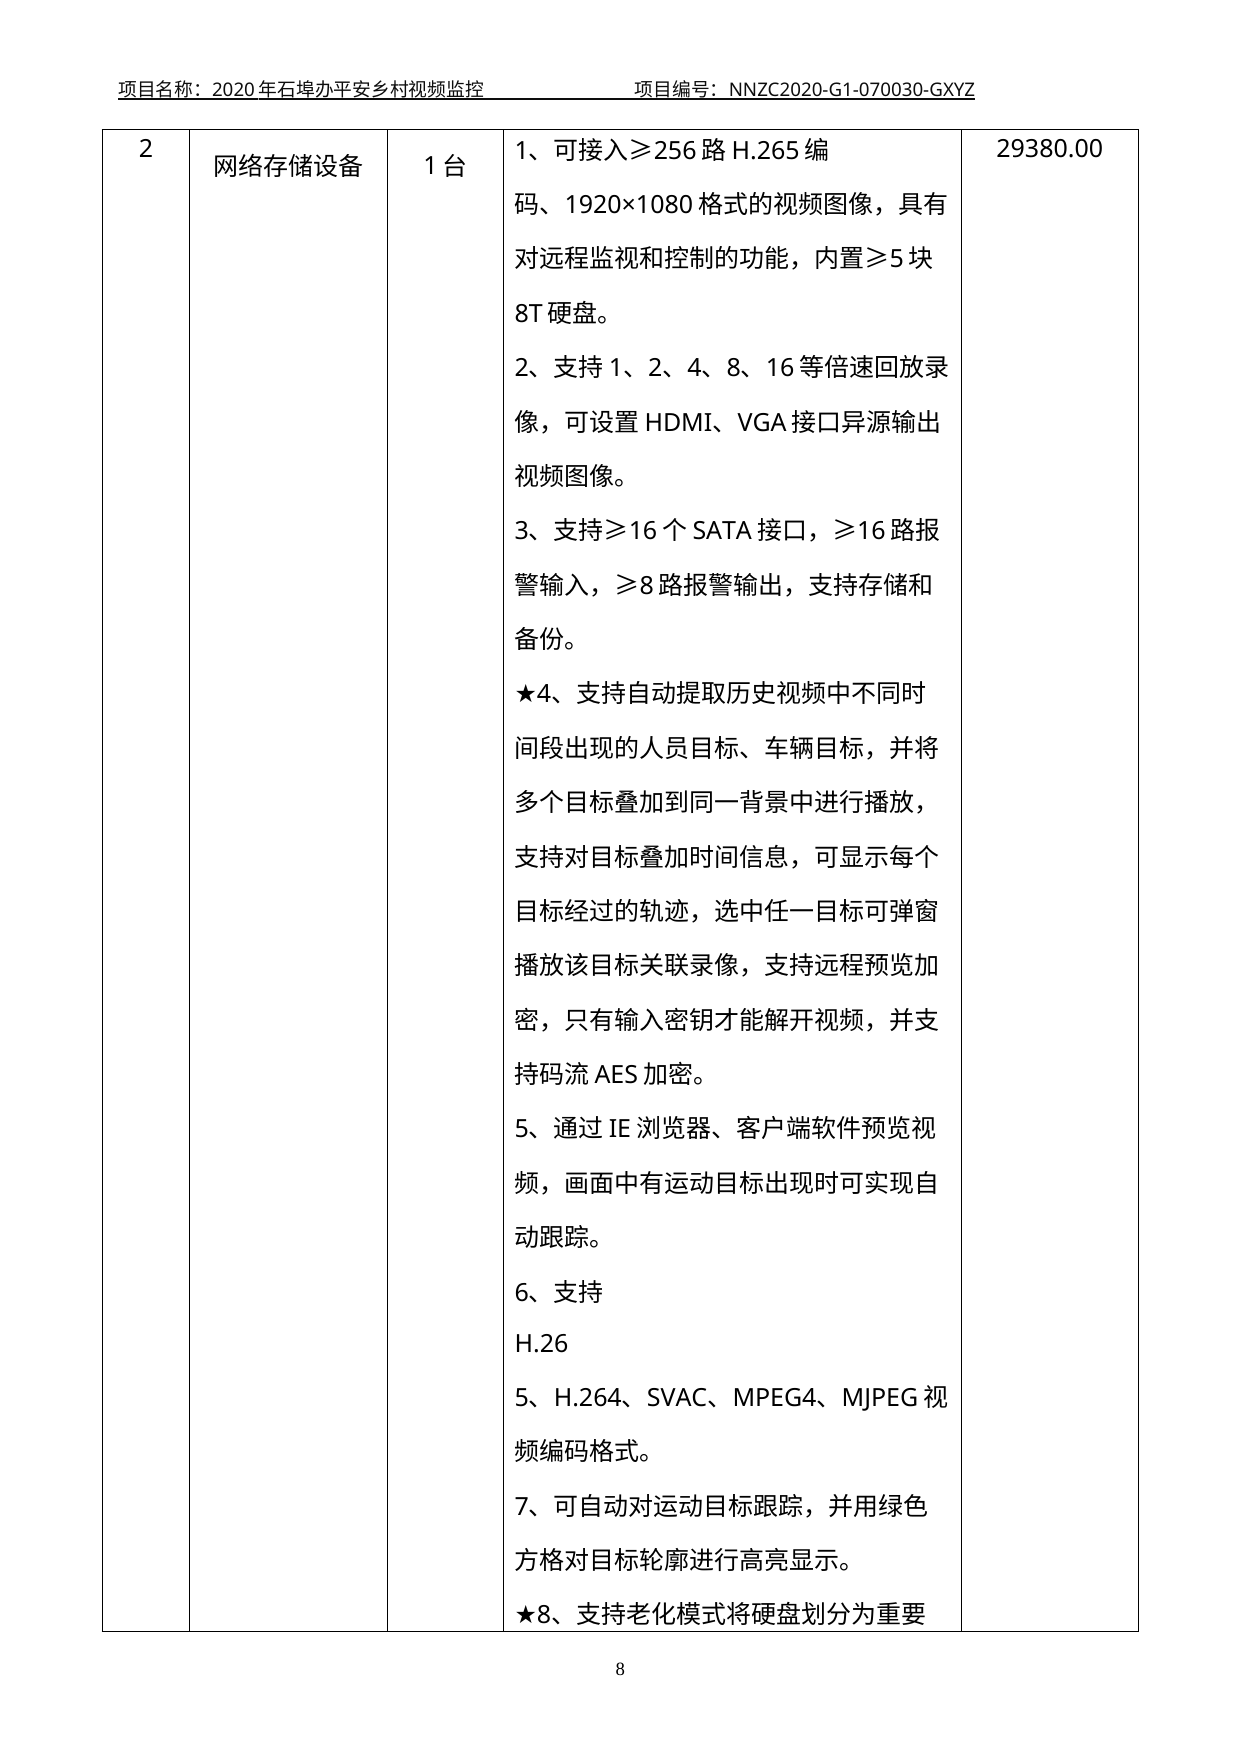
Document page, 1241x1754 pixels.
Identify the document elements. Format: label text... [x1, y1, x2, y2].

table_cell 2 [103, 130, 189, 1631]
table_cell 网络存储设备 [190, 130, 387, 1631]
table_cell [504, 130, 961, 1631]
table_cell 1台 [388, 130, 503, 1631]
table_cell 29380.00 [962, 130, 1138, 1631]
